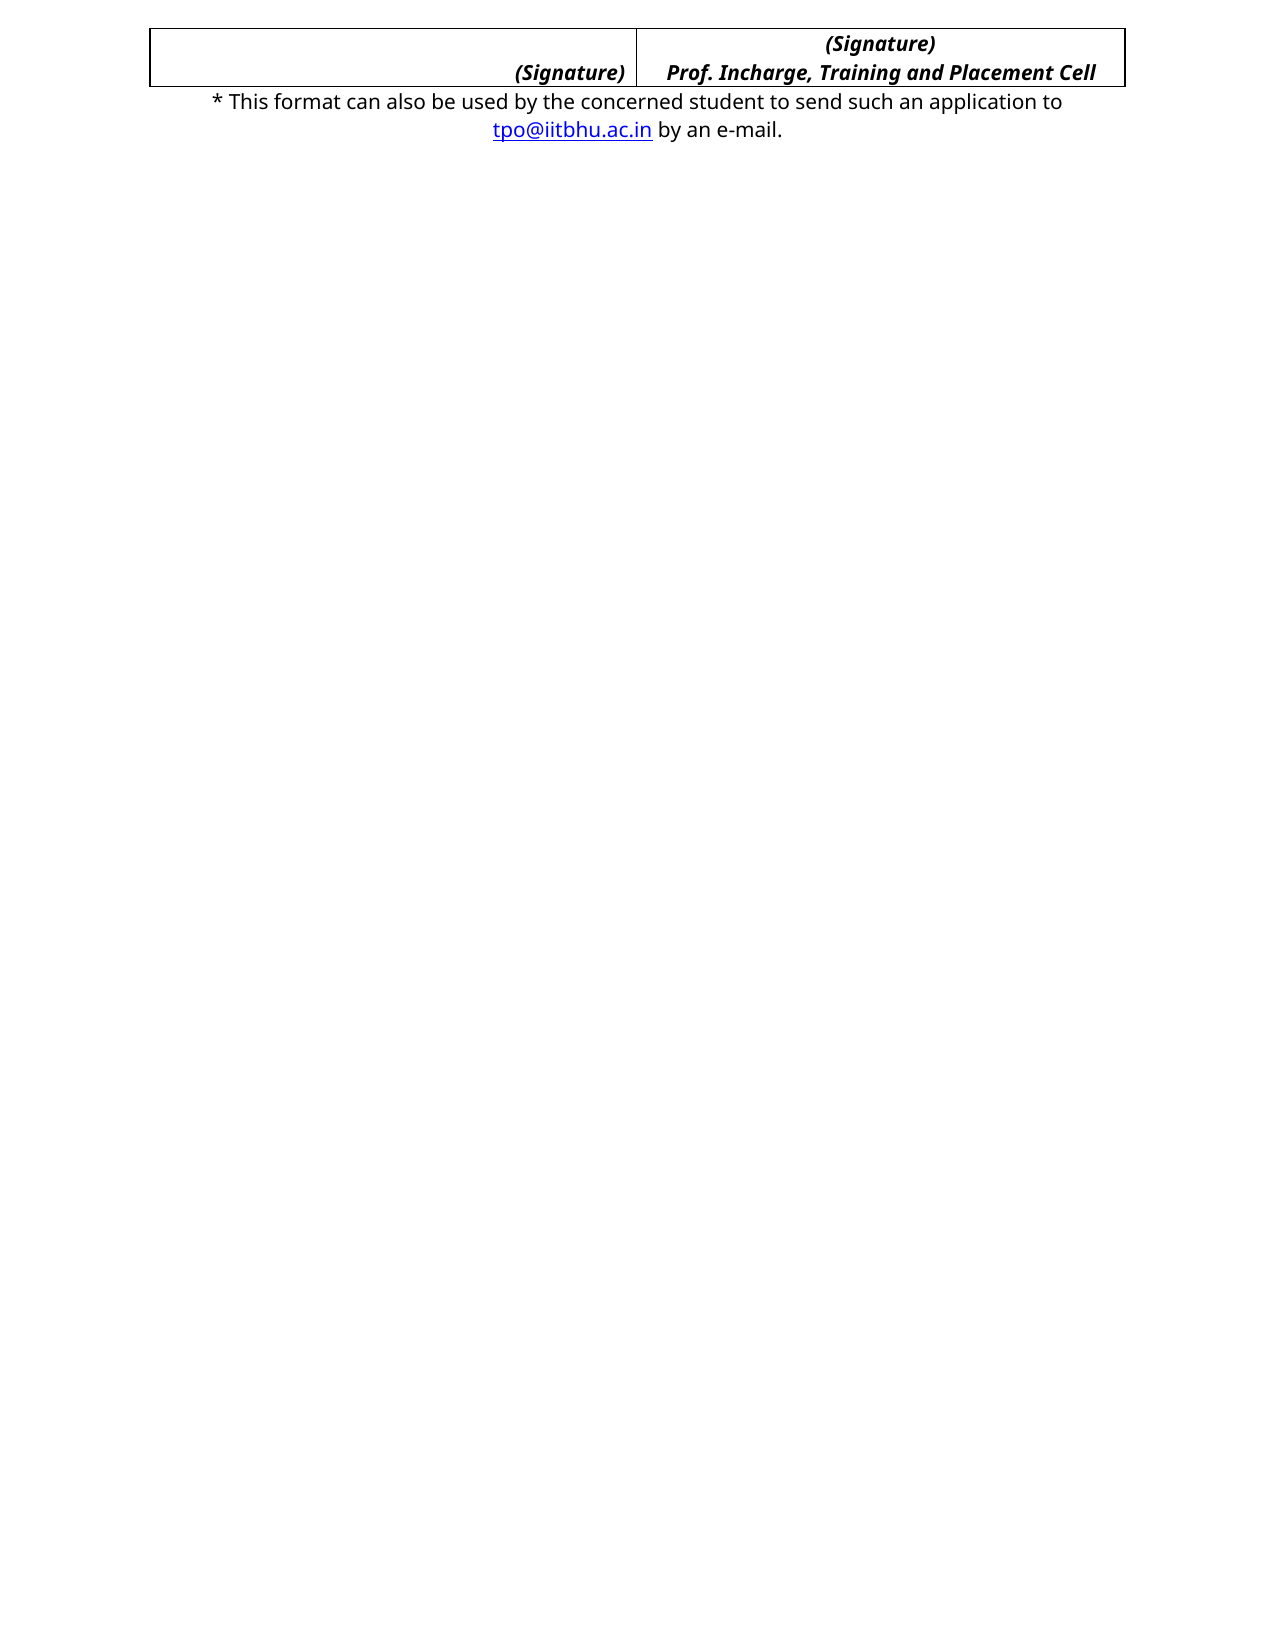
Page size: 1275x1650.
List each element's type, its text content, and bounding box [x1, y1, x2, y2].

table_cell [637, 29, 1124, 86]
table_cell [151, 29, 636, 86]
text * This format can also be used by the concerned student to send such an application to tpo@iitbhu.ac.in by an e-mail. [150, 87, 1125, 144]
